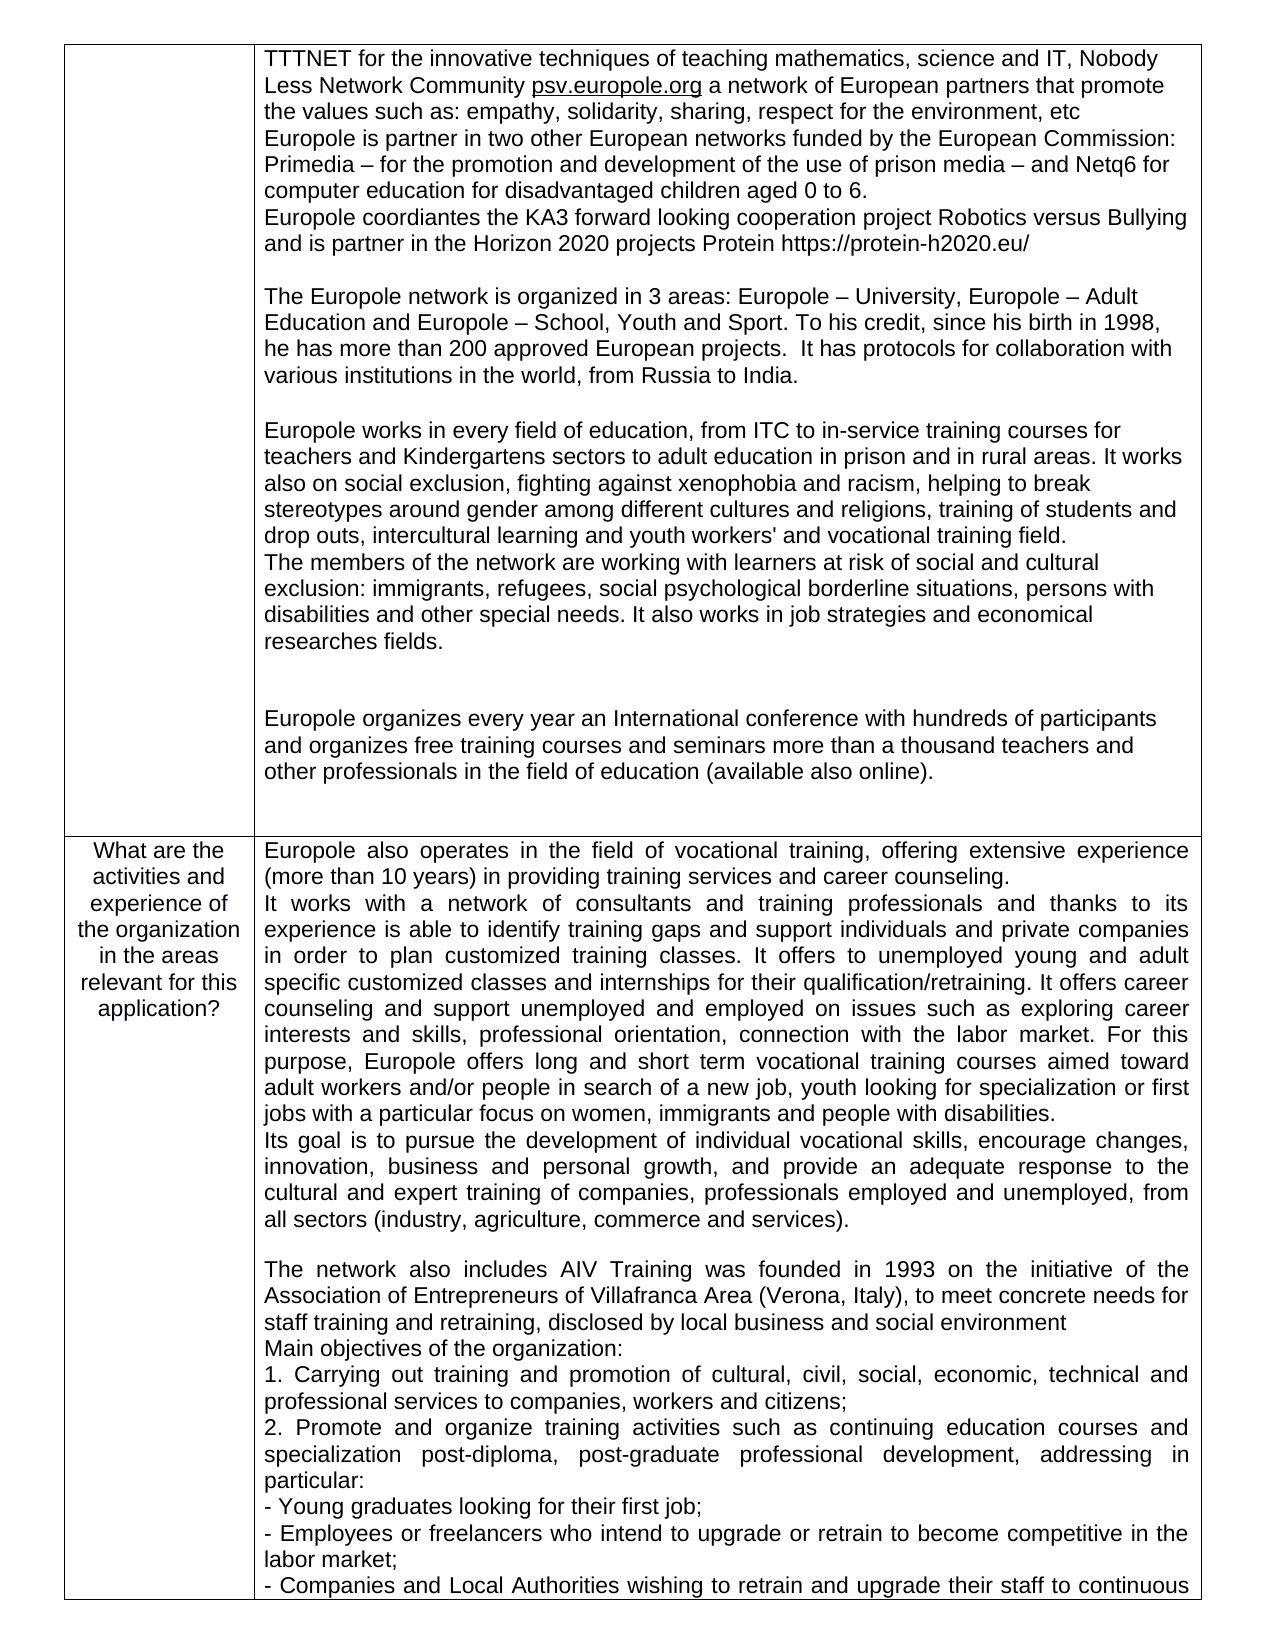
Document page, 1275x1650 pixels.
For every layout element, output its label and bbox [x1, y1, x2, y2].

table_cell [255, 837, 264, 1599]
table_cell [65, 45, 254, 836]
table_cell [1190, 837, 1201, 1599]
table_cell [65, 837, 254, 1599]
table_cell [255, 45, 1201, 836]
